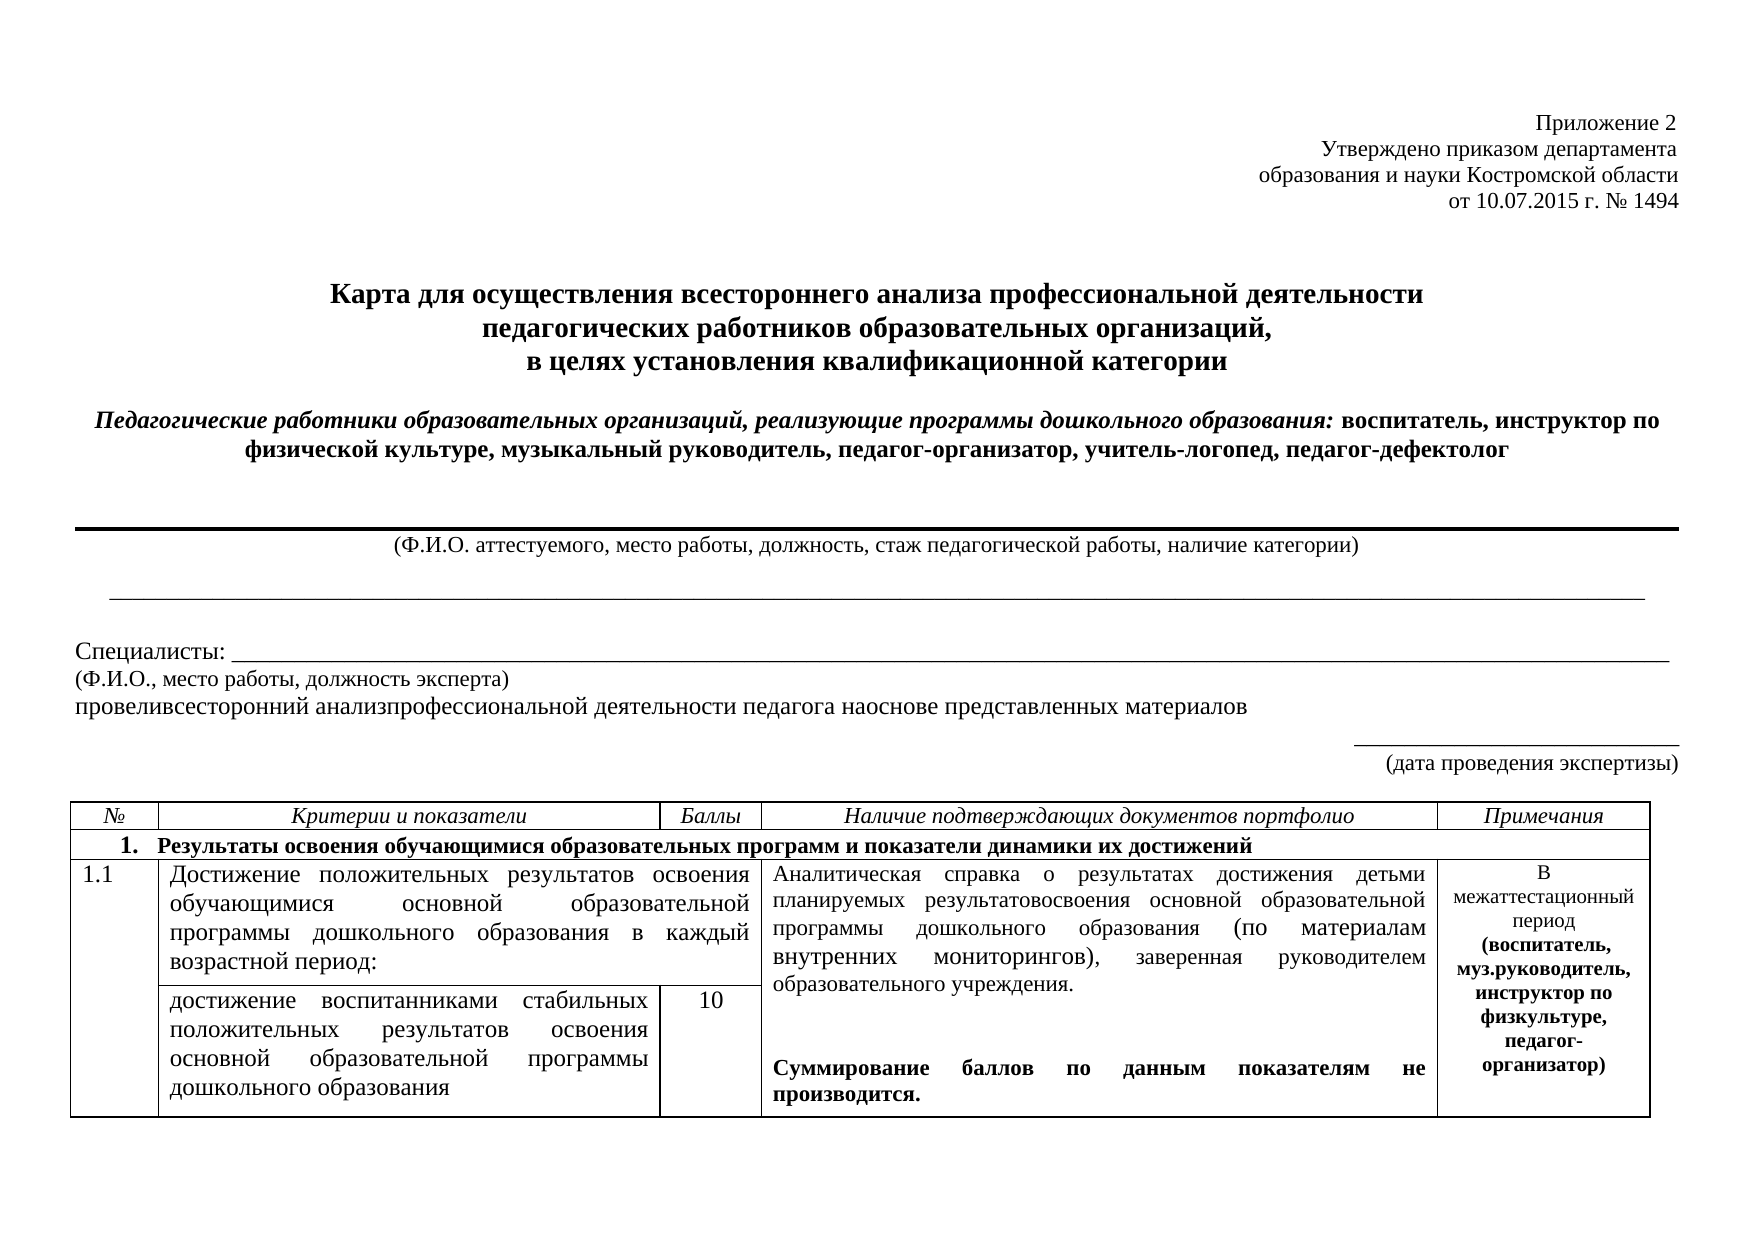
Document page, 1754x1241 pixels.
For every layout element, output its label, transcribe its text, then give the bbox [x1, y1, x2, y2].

text Карта для осуществления всестороннего анализа профессиональной деятельности [75, 276, 1679, 310]
text педагогических работников образовательных организаций, [75, 310, 1679, 343]
text от 10.07.2015 г. № 1494 [517, 188, 1679, 214]
text провеливсесторонний анализпрофессиональной деятельности педагога наоснове представленных материалов [75, 691, 1679, 720]
table_cell достижение воспитанниками стабильных положительных результатов освоения основной образовательной программы дошкольного образования [159, 986, 659, 1116]
table_cell 10 [661, 986, 761, 1116]
text Педагогические работники образовательных организаций, реализующие программы дошкольного образования: воспитатель, инструктор по физической культуре, музыкальный руководитель, педагог-организатор, учитель-логопед, педагог-дефектолог [75, 406, 1679, 463]
table_header Критерии и показатели [159, 803, 659, 829]
table_header Примечания [1438, 803, 1649, 829]
text Утверждено приказом департамента [517, 135, 1679, 161]
table_header № [71, 803, 158, 829]
text Приложение 2 [75, 108, 1679, 135]
table_header Наличие подтверждающих документов портфолио [762, 803, 1437, 829]
table_cell 1.1 [71, 860, 158, 1116]
text (Ф.И.О., место работы, должность эксперта) [75, 665, 1679, 691]
text (дата проведения экспертизы) [75, 749, 1679, 775]
text __________________________ [75, 720, 1679, 749]
text образования и науки Костромской области [517, 161, 1679, 188]
text Специалисты: ___________________________________________________________________________________________________________________ [75, 636, 1679, 665]
text в целях установления квалификационной категории [75, 343, 1679, 377]
table_cell Аналитическая справка о результатах достижения детьми планируемых результатовосвоения основной образовательной программы дошкольного образования (по материалам внутренних мониторингов), заверенная руководителем образовательного учреждения. Суммирование баллов по данным показателям не производится. [762, 860, 1437, 1116]
text (Ф.И.О. аттестуемого, место работы, должность, стаж педагогической работы, наличие категории) [75, 531, 1679, 557]
table_header Баллы [661, 803, 761, 829]
text ______________________________________________________________________________________________________________________________________ [75, 576, 1679, 602]
table_cell Результаты освоения обучающимися образовательных программ и показатели динамики их достижений [71, 830, 1649, 858]
table_cell В межаттестационный период (воспитатель, муз.руководитель, инструктор по физкультуре, педагог-организатор) [1438, 860, 1649, 1116]
table_cell Достижение положительных результатов освоения обучающимися основной образовательной программы дошкольного образования в каждый возрастной период: [159, 860, 761, 984]
